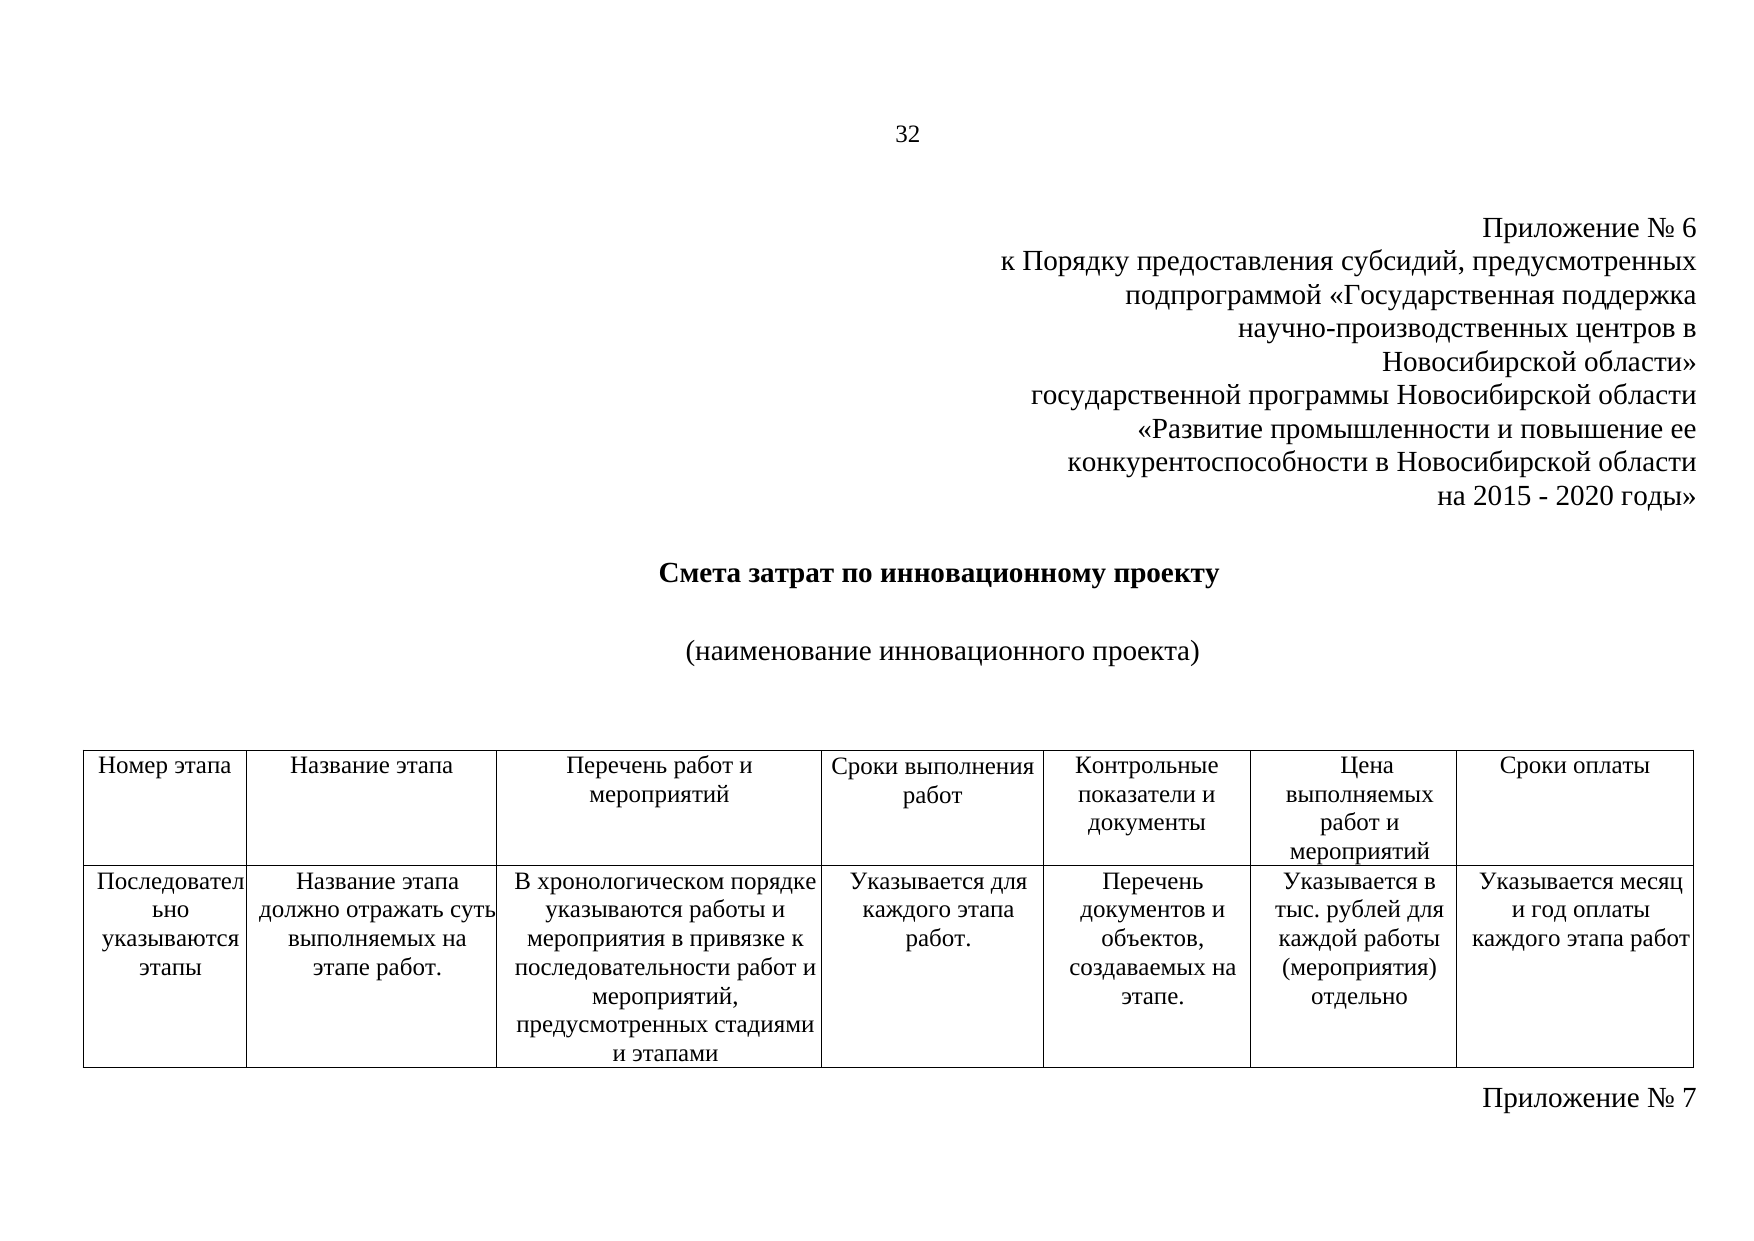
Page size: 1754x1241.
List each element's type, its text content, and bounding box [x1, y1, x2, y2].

table_header Контрольные показатели и документы [1044, 751, 1250, 865]
text на 2015 - 2020 годы» [181, 478, 1697, 512]
text Смета затрат по инновационному проекту [181, 555, 1697, 589]
text (наименование инновационного проекта) [181, 633, 1697, 667]
table_cell Указывается месяц и год оплаты каждого этапа работ [1457, 866, 1693, 1067]
text к Порядку предоставления субсидий, предусмотренных [181, 243, 1697, 277]
text Новосибирской области» [181, 344, 1697, 377]
table_cell Указывается для каждого этапа работ. [822, 866, 1043, 1067]
table_cell Название этапа должно отражать суть выполняемых на этапе работ. [247, 866, 496, 1067]
table_cell В хронологическом порядке указываются работы и мероприятия в привязке к последовательности работ и мероприятий, предусмотренных стадиями и этапами [497, 866, 821, 1067]
table_cell Перечень документов и объектов, создаваемых на этапе. [1044, 866, 1250, 1067]
text «Развитие промышленности и повышение ее [181, 411, 1697, 444]
text Приложение № 6 [119, 210, 1697, 243]
table_header Перечень работ и мероприятий [497, 751, 821, 865]
table_header Сроки выполнения работ [822, 751, 1043, 865]
table_header Сроки оплаты [1457, 751, 1693, 865]
table_cell Указывается в тыс. рублей для каждой работы (мероприятия) отдельно [1251, 866, 1456, 1067]
text научно-производственных центров в [181, 310, 1697, 344]
text конкурентоспособности в Новосибирской области [181, 444, 1697, 478]
text государственной программы Новосибирской области [181, 377, 1697, 411]
table_header Цена выполняемых работ и мероприятий [1251, 751, 1456, 865]
text подпрограммой «Государственная поддержка [181, 277, 1697, 310]
table_header Номер этапа [84, 751, 246, 865]
table_cell Последовательно указываются этапы [84, 866, 246, 1067]
text Приложение № 7 [119, 757, 1697, 1114]
table_header Название этапа [247, 751, 496, 865]
